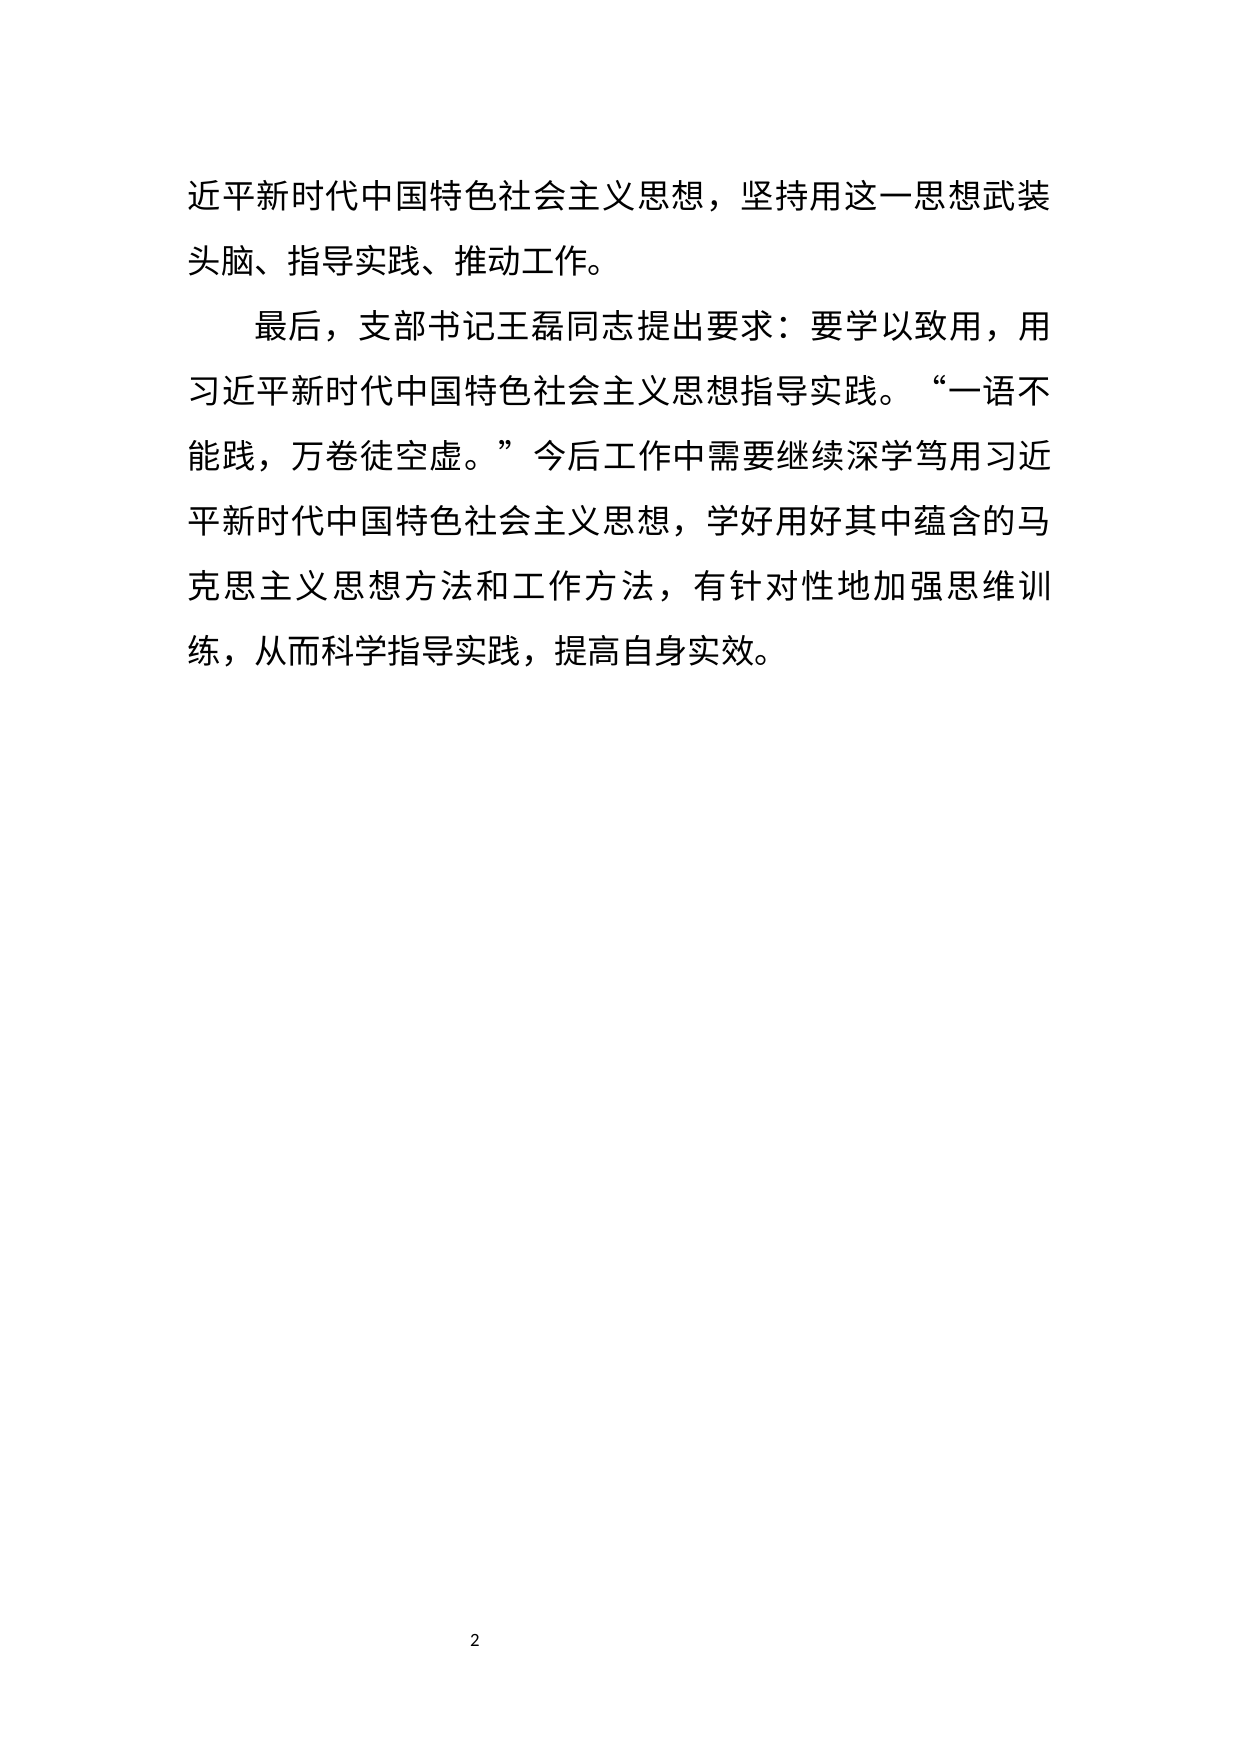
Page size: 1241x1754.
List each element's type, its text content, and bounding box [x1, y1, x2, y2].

text 最后，支部书记王磊同志提出要求：要学以致用，用习近平新时代中国特色社会主义思想指导实践。“一语不能践，万卷徒空虚。”今后工作中需要继续深学笃用习近平新时代中国特色社会主义思想，学好用好其中蕴含的马克思主义思想方法和工作方法，有针对性地加强思维训练，从而科学指导实践，提高自身实效。 [187, 292, 1053, 682]
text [187, 162, 1053, 292]
